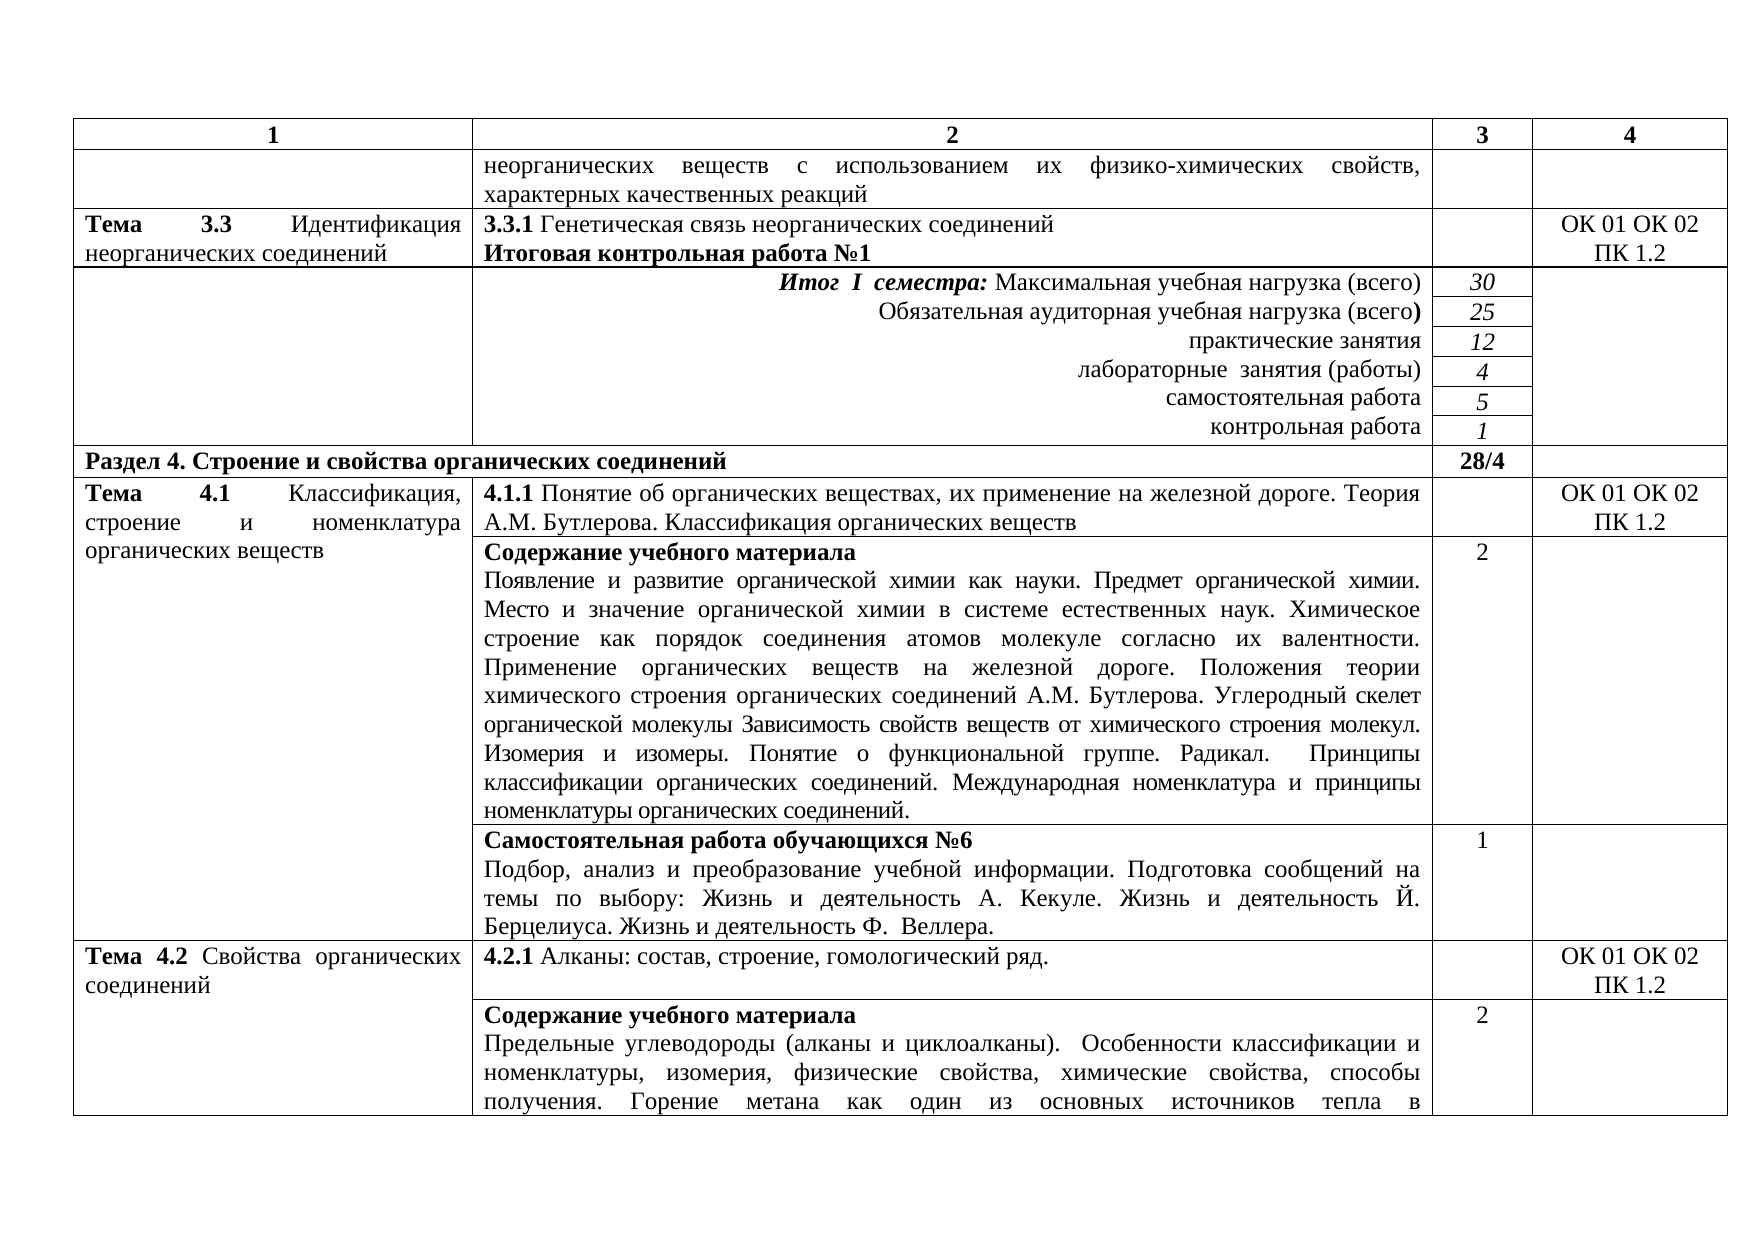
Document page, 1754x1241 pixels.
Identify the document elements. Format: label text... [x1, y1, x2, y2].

table_cell Раздел 4. Строение и свойства органических соединений [74, 446, 1432, 477]
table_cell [473, 1000, 1432, 1115]
table_cell 28/4 [1433, 446, 1532, 477]
table_cell [1533, 446, 1727, 477]
table_cell ОК 01 ОК 02 ПК 1.2 [1533, 941, 1727, 999]
table_cell 5 [1433, 387, 1532, 415]
table_cell [1533, 1000, 1727, 1115]
table_cell ОК 01 ОК 02 ПК 1.2 [1533, 209, 1727, 266]
table_cell 4.1.1 Понятие об органических веществах, их применение на железной дороге. Теория А.М. Бутлерова. Классификация органических веществ [473, 478, 1432, 536]
table_cell Итог I семестра: Максимальная учебная нагрузка (всего) Обязательная аудиторная учебная нагрузка (всего) практические занятия лабораторные занятия (работы) самостоятельная работа контрольная работа [473, 268, 1432, 445]
table_cell 4 [1433, 357, 1532, 386]
table_cell 2 [1433, 537, 1532, 824]
table_cell 30 [1433, 268, 1532, 296]
table_cell [1433, 478, 1532, 536]
table_header 2 [473, 119, 1432, 149]
table_cell Самостоятельная работа обучающихся №6 Подбор, анализ и преобразование учебной информации. Подготовка сообщений на темы по выбору: Жизнь и деятельность А. Кекуле. Жизнь и деятельность Й. Берцелиуса. Жизнь и деятельность Ф. Веллера. [473, 825, 1432, 940]
table_cell 12 [1433, 327, 1532, 356]
table_cell [1533, 825, 1727, 940]
table_cell 1 [1433, 825, 1532, 940]
table_cell Содержание учебного материала Появление и развитие органической химии как науки. Предмет органической химии. Место и значение органической химии в системе естественных наук. Химическое строение как порядок соединения атомов молекуле согласно их валентности. Применение органических веществ на железной дороге. Положения теории химического строения органических соединений A.M. Бутлерова. Углеродный скелет органической молекулы Зависимость свойств веществ от химического строения молекул. Изомерия и изомеры. Понятие о функциональной группе. Радикал. Принципы классификации органических соединений. Международная номенклатура и принципы номенклатуры органических соединений. [473, 537, 1432, 824]
table_cell Тема 3.3 Идентификация неорганических соединений [74, 209, 472, 266]
table_cell [1533, 268, 1727, 445]
table_header 4 [1533, 119, 1727, 149]
table_cell 1 [1433, 416, 1532, 445]
table_cell [1433, 941, 1532, 999]
table_cell [1433, 209, 1532, 266]
table_header 3 [1433, 119, 1532, 149]
table_cell 1 [1433, 150, 1532, 208]
table_cell Тема 4.2 Свойства органических соединений [74, 941, 472, 1115]
table_cell 3.3.1 Генетическая связь неорганических соединений Итоговая контрольная работа №1 [473, 209, 1432, 266]
table_cell 25 [1433, 297, 1532, 326]
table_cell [473, 150, 1432, 208]
table_cell ОК 01 ОК 02 ПК 1.2 [1533, 478, 1727, 536]
table_cell [74, 268, 472, 445]
table_cell [1533, 537, 1727, 824]
table_cell 4.2.1 Алканы: состав, строение, гомологический ряд. [473, 941, 1432, 999]
table_cell [1533, 150, 1727, 208]
table_header 1 [74, 119, 472, 149]
table_cell 2 [1433, 1000, 1532, 1115]
table_cell Тема 4.1 Классификация, строение и номенклатура органических веществ [74, 478, 472, 940]
